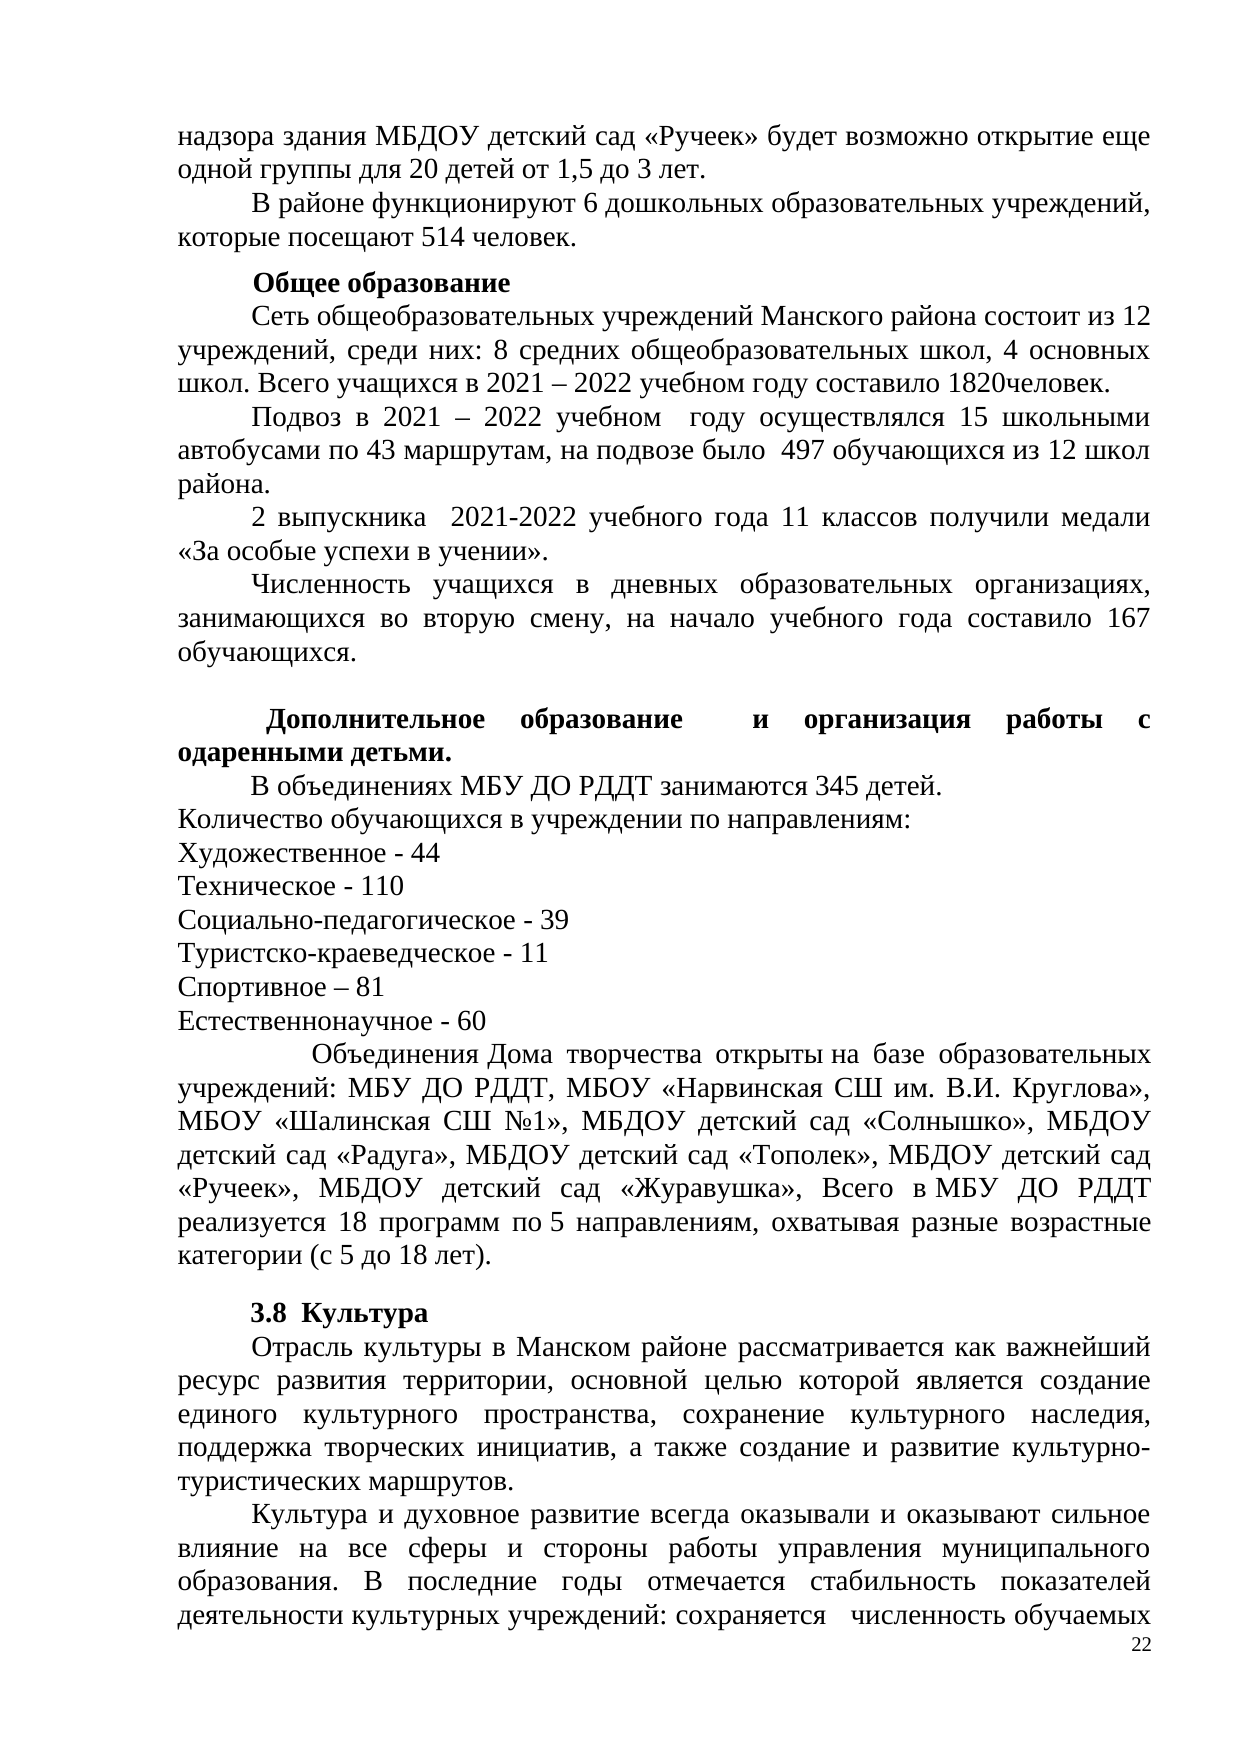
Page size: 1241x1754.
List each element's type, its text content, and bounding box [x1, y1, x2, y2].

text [177, 1496, 1152, 1631]
text Техническое - 110 [177, 868, 1152, 902]
text Отрасль культуры в Манском районе рассматривается как важнейший ресурс развития территории, основной целью которой является создание единого культурного пространства, сохранение культурного наследия, поддержка творческих инициатив, а также создание и развитие культурно-туристических маршрутов. [177, 1329, 1152, 1496]
text Сеть общеобразовательных учреждений Манского района состоит из 12 учреждений, среди них: 8 средних общеобразовательных школ, 4 основных школ. Всего учащихся в 2021 – 2022 учебном году составило 1820человек. [177, 298, 1152, 399]
text Объединения Дома творчества открыты на базе образовательных учреждений: МБУ ДО РДДТ, МБОУ «Нарвинская СШ им. В.И. Круглова», МБОУ «Шалинская СШ №1», МБДОУ детский сад «Солнышко», МБДОУ детский сад «Радуга», МБДОУ детский сад «Тополек», МБДОУ детский сад «Ручеек», МБДОУ детский сад «Журавушка», Всего в МБУ ДО РДДТ реализуется 18 программ по 5 направлениям, охватывая разные возрастные категории (с 5 до 18 лет). [177, 1036, 1152, 1271]
text 3.8 Культура [177, 1295, 1152, 1329]
text Подвоз в 2021 – 2022 учебном году осуществлялся 15 школьными автобусами по 43 маршрутам, на подвозе было 497 обучающихся из 12 школ района. [177, 399, 1152, 499]
text В объединениях МБУ ДО РДДТ занимаются 345 детей. [177, 768, 1152, 801]
text Численность учащихся в дневных образовательных организациях, занимающихся во вторую смену, на начало учебного года составило 167 обучающихся. [177, 567, 1152, 667]
text 2 выпускника 2021-2022 учебного года 11 классов получили медали «За особые успехи в учении». [177, 499, 1152, 567]
text Естественнонаучное - 60 [177, 1003, 1152, 1036]
text Общее образование [177, 265, 1152, 298]
text Спортивное – 81 [177, 969, 1152, 1003]
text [177, 118, 1152, 185]
text Количество обучающихся в учреждении по направлениям: [177, 801, 1152, 835]
text Туристско-краеведческое - 11 [177, 936, 1152, 969]
text Художественное - 44 [177, 835, 1152, 868]
text В районе функционируют 6 дошкольных образовательных учреждений, которые посещают 514 человек. [177, 185, 1152, 252]
text Дополнительное образование и организация работы с одаренными детьми. [177, 701, 1152, 768]
text Социально-педагогическое - 39 [177, 902, 1152, 936]
